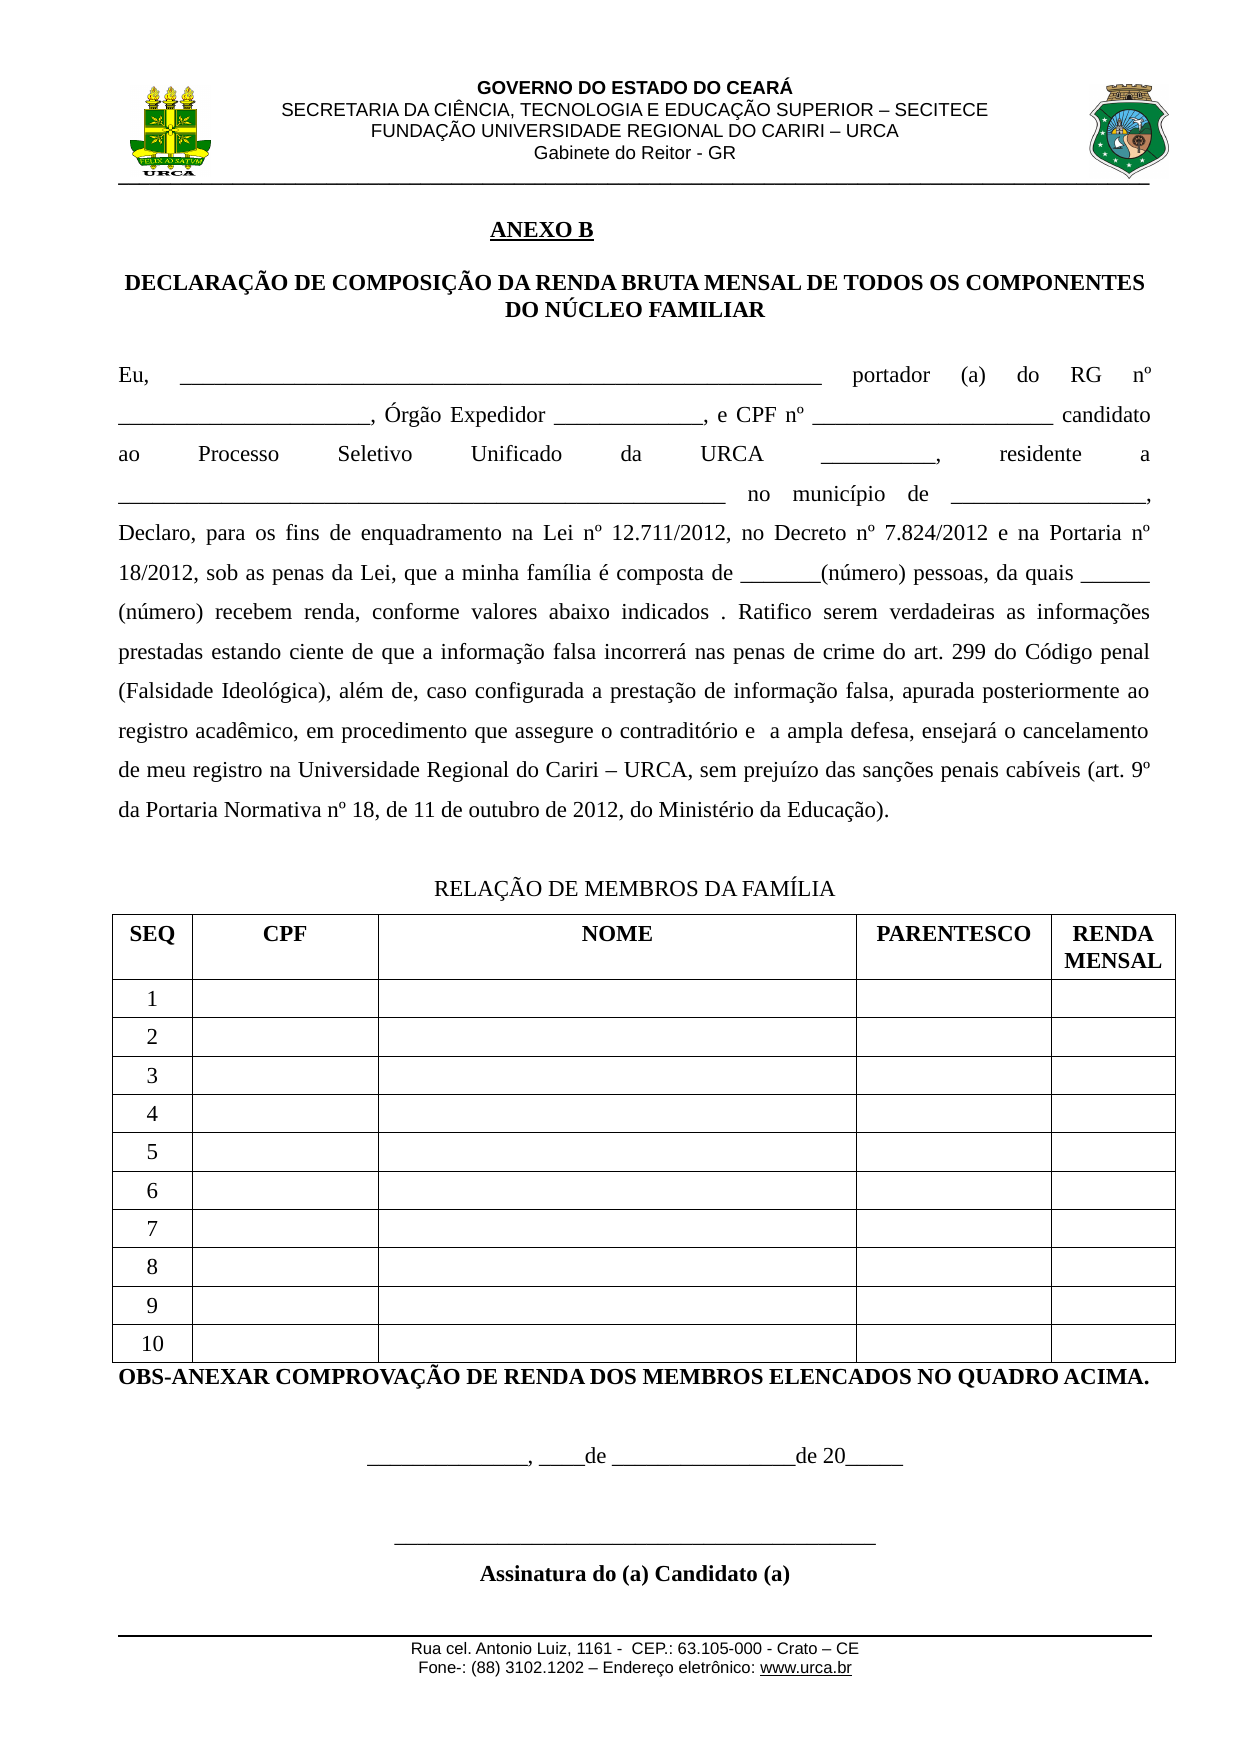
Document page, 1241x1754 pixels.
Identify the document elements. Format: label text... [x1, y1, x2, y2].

table_header CPF [193, 915, 378, 979]
table_cell [1052, 1172, 1175, 1209]
table_cell [1052, 1248, 1175, 1286]
table_cell 6 [113, 1172, 192, 1209]
picture [129, 85, 212, 177]
table_cell [857, 1172, 1051, 1209]
table_cell [193, 1248, 378, 1286]
table_cell [379, 1133, 856, 1171]
table_cell 9 [113, 1287, 192, 1324]
table_cell [193, 1325, 378, 1362]
table_cell [193, 1095, 378, 1132]
text Eu, ________________________________________________________ portador (a) do RG nº ______________________, Órgão Expedidor _____________, e CPF nº _____________________ candidato ao Processo Seletivo Unificado da URCA __________, residente a _____________________________________________________ no município de _________________, Declaro, para os fins de enquadramento na Lei nº 12.711/2012, no Decreto nº 7.824/2012 e na Portaria nº 18/2012, sob as penas da Lei, que a minha família é composta de _______(número) pessoas, da quais ______ (número) recebem renda, conforme valores abaixo indicados . Ratifico serem verdadeiras as informações prestadas estando ciente de que a informação falsa incorrerá nas penas de crime do art. 299 do Código penal (Falsidade Ideológica), além de, caso configurada a prestação de informação falsa, apurada posteriormente ao registro acadêmico, em procedimento que assegure o contraditório e a ampla defesa, ensejará o cancelamento de meu registro na Universidade Regional do Cariri – URCA, sem prejuízo das sanções penais cabíveis (art. 9º da Portaria Normativa nº 18, de 11 de outubro de 2012, do Ministério da Educação). [118, 361, 1152, 822]
table_header SEQ [113, 915, 192, 979]
table_cell [379, 1287, 856, 1324]
table_header PARENTESCO [857, 915, 1051, 979]
table_cell [1052, 1133, 1175, 1171]
text DECLARAÇÃO DE COMPOSIÇÃO DA RENDA BRUTA MENSAL DE TODOS OS COMPONENTES DO NÚCLEO FAMILIAR [118, 269, 1152, 322]
table_cell [1052, 1057, 1175, 1094]
table_cell [379, 1210, 856, 1247]
table_cell [1052, 1287, 1175, 1324]
table_cell [857, 1057, 1051, 1094]
table_cell 4 [113, 1095, 192, 1132]
table_cell [857, 1325, 1051, 1362]
table_cell [193, 1133, 378, 1171]
table_cell [857, 1287, 1051, 1324]
text Assinatura do (a) Candidato (a) [118, 1560, 1152, 1586]
table_cell 2 [113, 1018, 192, 1056]
table_cell 7 [113, 1210, 192, 1247]
table_cell 10 [113, 1325, 192, 1362]
table_cell [379, 1057, 856, 1094]
table_header NOME [379, 915, 856, 979]
table_cell [1052, 1095, 1175, 1132]
text RELAÇÃO DE MEMBROS DA FAMÍLIA [118, 875, 1152, 901]
table_cell [1052, 1325, 1175, 1362]
text ______________, ____de ________________de 20_____ [118, 1442, 1152, 1468]
table_cell [379, 980, 856, 1017]
table_cell [379, 1248, 856, 1286]
text OBS-ANEXAR COMPROVAÇÃO DE RENDA DOS MEMBROS ELENCADOS NO QUADRO ACIMA. [118, 1363, 1152, 1389]
table_cell [857, 1248, 1051, 1286]
table_cell [379, 1325, 856, 1362]
table_cell [193, 980, 378, 1017]
table_cell [857, 1210, 1051, 1247]
table_cell [1052, 980, 1175, 1017]
table_cell [857, 980, 1051, 1017]
table_cell [857, 1133, 1051, 1171]
table_cell 3 [113, 1057, 192, 1094]
table_cell [193, 1210, 378, 1247]
table_header RENDA MENSAL [1052, 915, 1175, 979]
table_cell [1052, 1018, 1175, 1056]
table_cell 5 [113, 1133, 192, 1171]
table_cell [193, 1172, 378, 1209]
table_cell [857, 1018, 1051, 1056]
text ANEXO B [192, 217, 1152, 243]
table_cell [379, 1018, 856, 1056]
table_cell [857, 1095, 1051, 1132]
table_cell [193, 1057, 378, 1094]
table_cell 8 [113, 1248, 192, 1286]
picture [1089, 84, 1169, 179]
table_cell [379, 1095, 856, 1132]
table_cell [1052, 1210, 1175, 1247]
table_cell [193, 1287, 378, 1324]
table_cell [193, 1018, 378, 1056]
table_cell [379, 1172, 856, 1209]
text __________________________________________ [118, 1521, 1152, 1547]
table_cell 1 [113, 980, 192, 1017]
